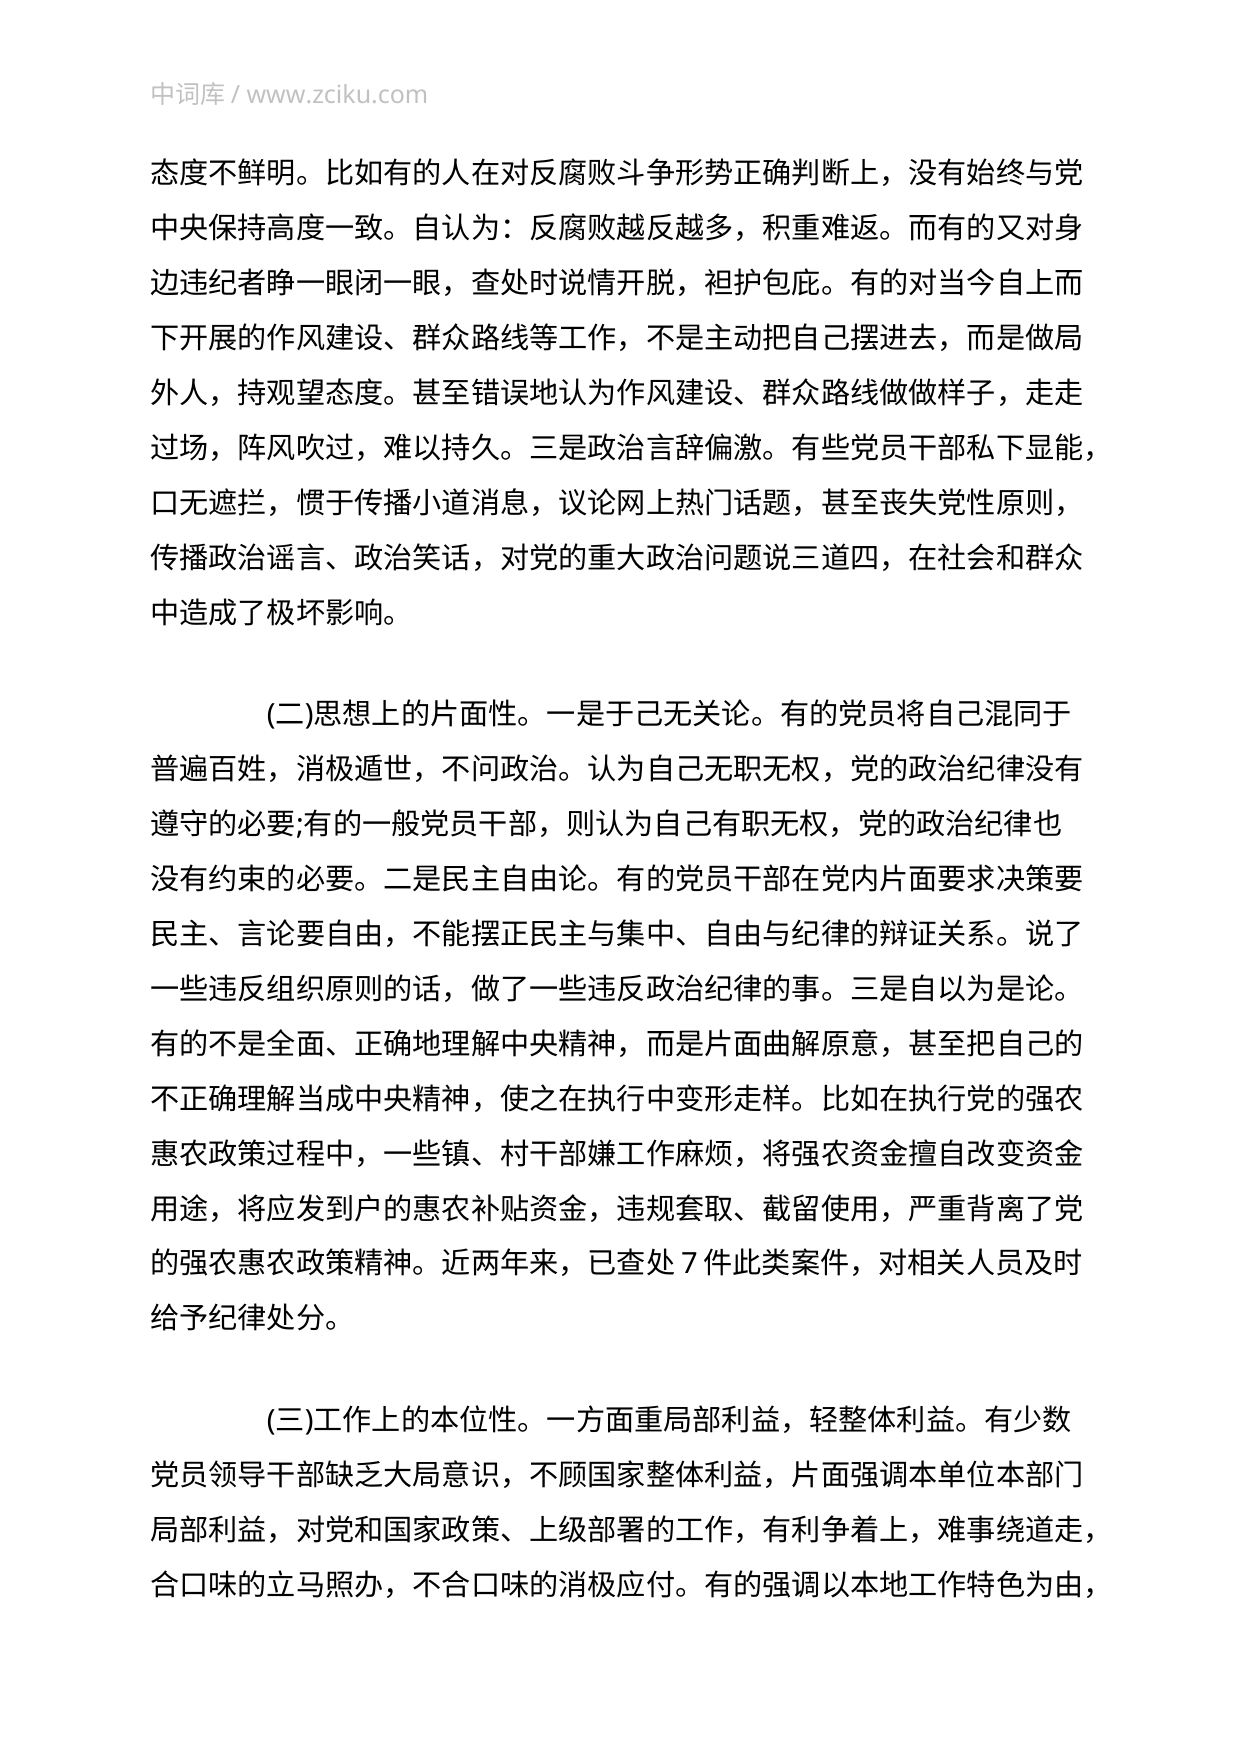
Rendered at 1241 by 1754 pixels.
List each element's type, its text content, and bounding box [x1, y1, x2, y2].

text (二)思想上的片面性。一是于己无关论。有的党员将自己混同于普遍百姓，消极遁世，不问政治。认为自己无职无权，党的政治纪律没有遵守的必要;有的一般党员干部，则认为自己有职无权，党的政治纪律也没有约束的必要。二是民主自由论。有的党员干部在党内片面要求决策要民主、言论要自由，不能摆正民主与集中、自由与纪律的辩证关系。说了一些违反组织原则的话，做了一些违反政治纪律的事。三是自以为是论。有的不是全面、正确地理解中央精神，而是片面曲解原意，甚至把自己的不正确理解当成中央精神，使之在执行中变形走样。比如在执行党的强农惠农政策过程中，一些镇、村干部嫌工作麻烦，将强农资金擅自改变资金用途，将应发到户的惠农补贴资金，违规套取、截留使用，严重背离了党的强农惠农政策精神。近两年来，已查处7件此类案件，对相关人员及时给予纪律处分。 [150, 691, 1090, 1337]
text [150, 1397, 1090, 1604]
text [150, 150, 1090, 631]
